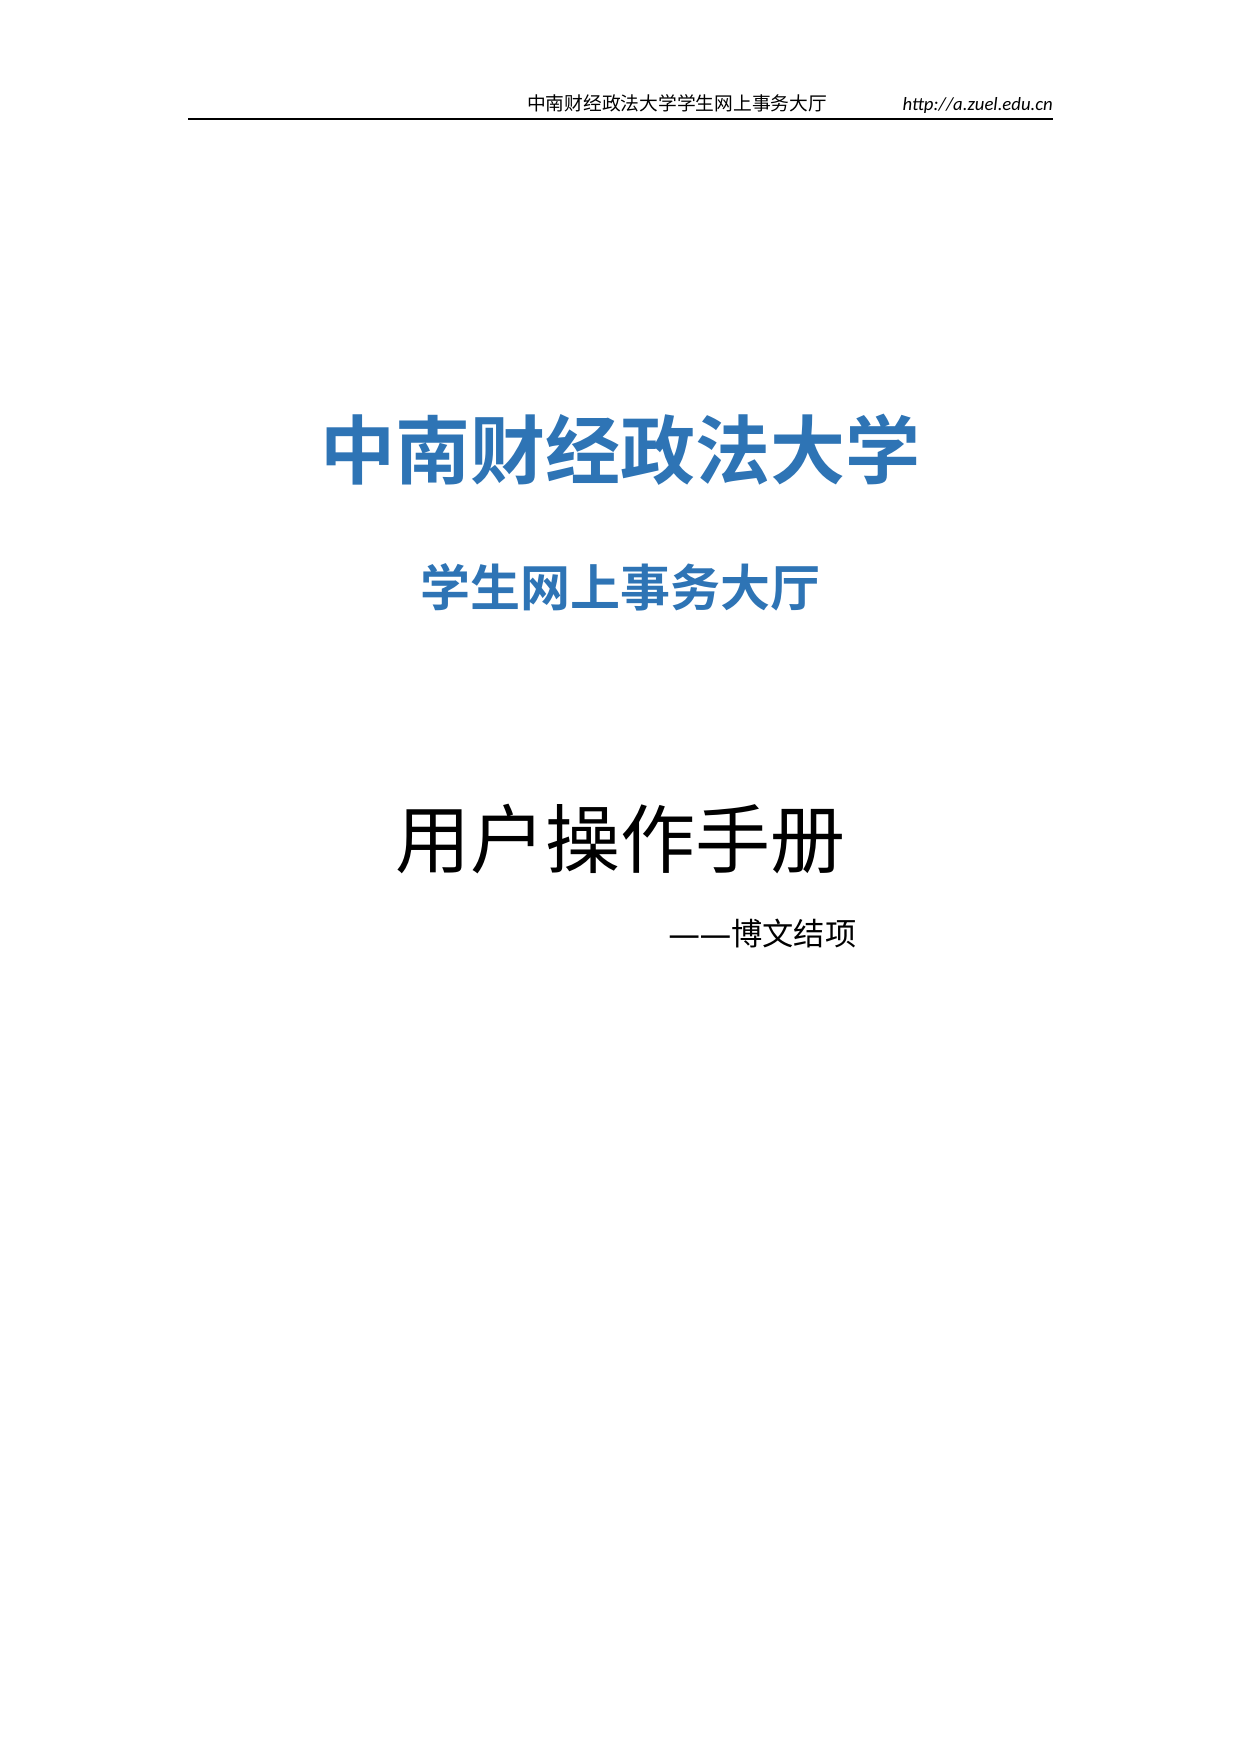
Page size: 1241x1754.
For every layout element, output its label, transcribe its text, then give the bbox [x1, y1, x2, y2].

title 中南财经政法大学 [187, 381, 1053, 511]
title 学生网上事务大厅 [187, 536, 1053, 633]
text 用户操作手册 [187, 769, 1053, 899]
text ——博文结项 [187, 899, 1053, 964]
